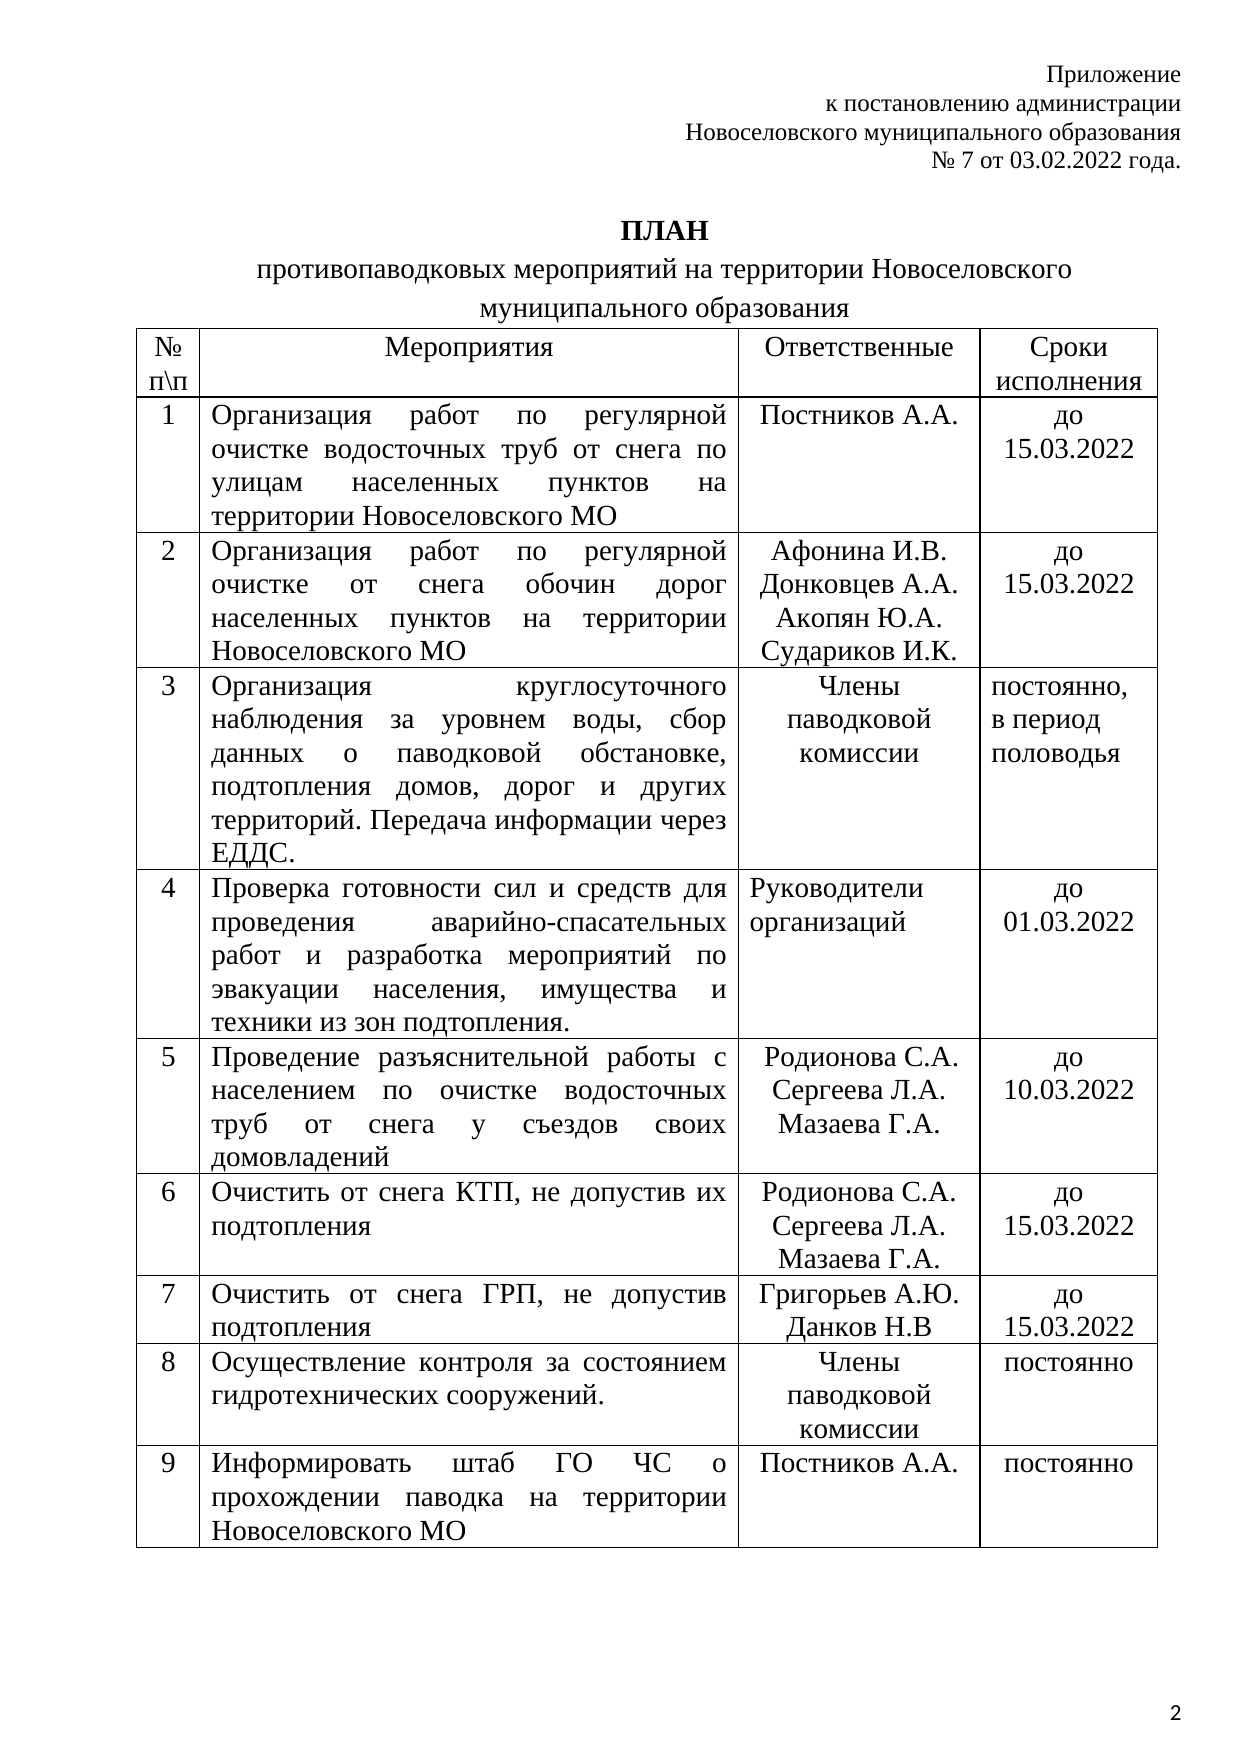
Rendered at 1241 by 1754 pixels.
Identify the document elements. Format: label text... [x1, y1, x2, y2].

table_header Ответственные [739, 329, 979, 396]
table_cell Члены паводковой комиссии [739, 1344, 979, 1444]
table_cell 3 [137, 668, 199, 869]
table_cell Постников А.А. [739, 1446, 979, 1547]
text № 7 от 03.02.2022 года. [148, 145, 1181, 174]
table_cell постоянно, в период половодья [981, 668, 1157, 869]
table_cell Проверка готовности сил и средств для проведения аварийно-спасательных работ и разработка мероприятий по эвакуации населения, имущества и техники из зон подтопления. [200, 870, 738, 1038]
table_cell постоянно [981, 1344, 1157, 1444]
table_cell Проведение разъяснительной работы с населением по очистке водосточных труб от снега у съездов своих домовладений [200, 1039, 738, 1173]
table_cell до 15.03.2022 [981, 1276, 1157, 1343]
table_cell Члены паводковой комиссии [739, 668, 979, 869]
table_cell 2 [137, 533, 199, 667]
table_header Мероприятия [200, 329, 738, 396]
table_cell до 15.03.2022 [981, 398, 1157, 532]
table_cell постоянно [981, 1446, 1157, 1547]
table_cell Информировать штаб ГО ЧС о прохождении паводка на территории Новоселовского МО [200, 1446, 738, 1547]
text Приложение [148, 59, 1181, 88]
table_cell Постников А.А. [739, 398, 979, 532]
table_cell до 01.03.2022 [981, 870, 1157, 1038]
table_cell Родионова С.А. Сергеева Л.А. Мазаева Г.А. [739, 1039, 979, 1173]
table_cell Григорьев А.Ю. Данков Н.В [739, 1276, 979, 1343]
table_cell 8 [137, 1344, 199, 1444]
table_cell Организация работ по регулярной очистке водосточных труб от снега по улицам населенных пунктов на территории Новоселовского МО [200, 398, 738, 532]
text Новоселовского муниципального образования [148, 117, 1181, 145]
table_header Сроки исполнения [981, 329, 1157, 396]
table_cell 1 [137, 398, 199, 532]
table_cell 9 [137, 1446, 199, 1547]
table_cell 7 [137, 1276, 199, 1343]
text противопаводковых мероприятий на территории Новоселовского муниципального образования [148, 251, 1181, 323]
text ПЛАН [148, 213, 1181, 246]
table_cell Осуществление контроля за состоянием гидротехнических сооружений. [200, 1344, 738, 1444]
table_cell до 15.03.2022 [981, 1174, 1157, 1275]
table_cell Афонина И.В. Донковцев А.А. Акопян Ю.А. Судариков И.К. [739, 533, 979, 667]
table_cell 5 [137, 1039, 199, 1173]
table_cell 4 [137, 870, 199, 1038]
table_cell до 10.03.2022 [981, 1039, 1157, 1173]
table_header № п\п [137, 329, 199, 396]
table_cell 6 [137, 1174, 199, 1275]
table_cell Организация круглосуточного наблюдения за уровнем воды, сбор данных о паводковой обстановке, подтопления домов, дорог и других территорий. Передача информации через ЕДДС. [200, 668, 738, 869]
table_cell Родионова С.А. Сергеева Л.А. Мазаева Г.А. [739, 1174, 979, 1275]
table_cell до 15.03.2022 [981, 533, 1157, 667]
text к постановлению администрации [148, 88, 1181, 117]
table_cell Организация работ по регулярной очистке от снега обочин дорог населенных пунктов на территории Новоселовского МО [200, 533, 738, 667]
table_cell Очистить от снега КТП, не допустив их подтопления [200, 1174, 738, 1275]
table_cell Руководители организаций [739, 870, 979, 1038]
table_cell Очистить от снега ГРП, не допустив подтопления [200, 1276, 738, 1343]
